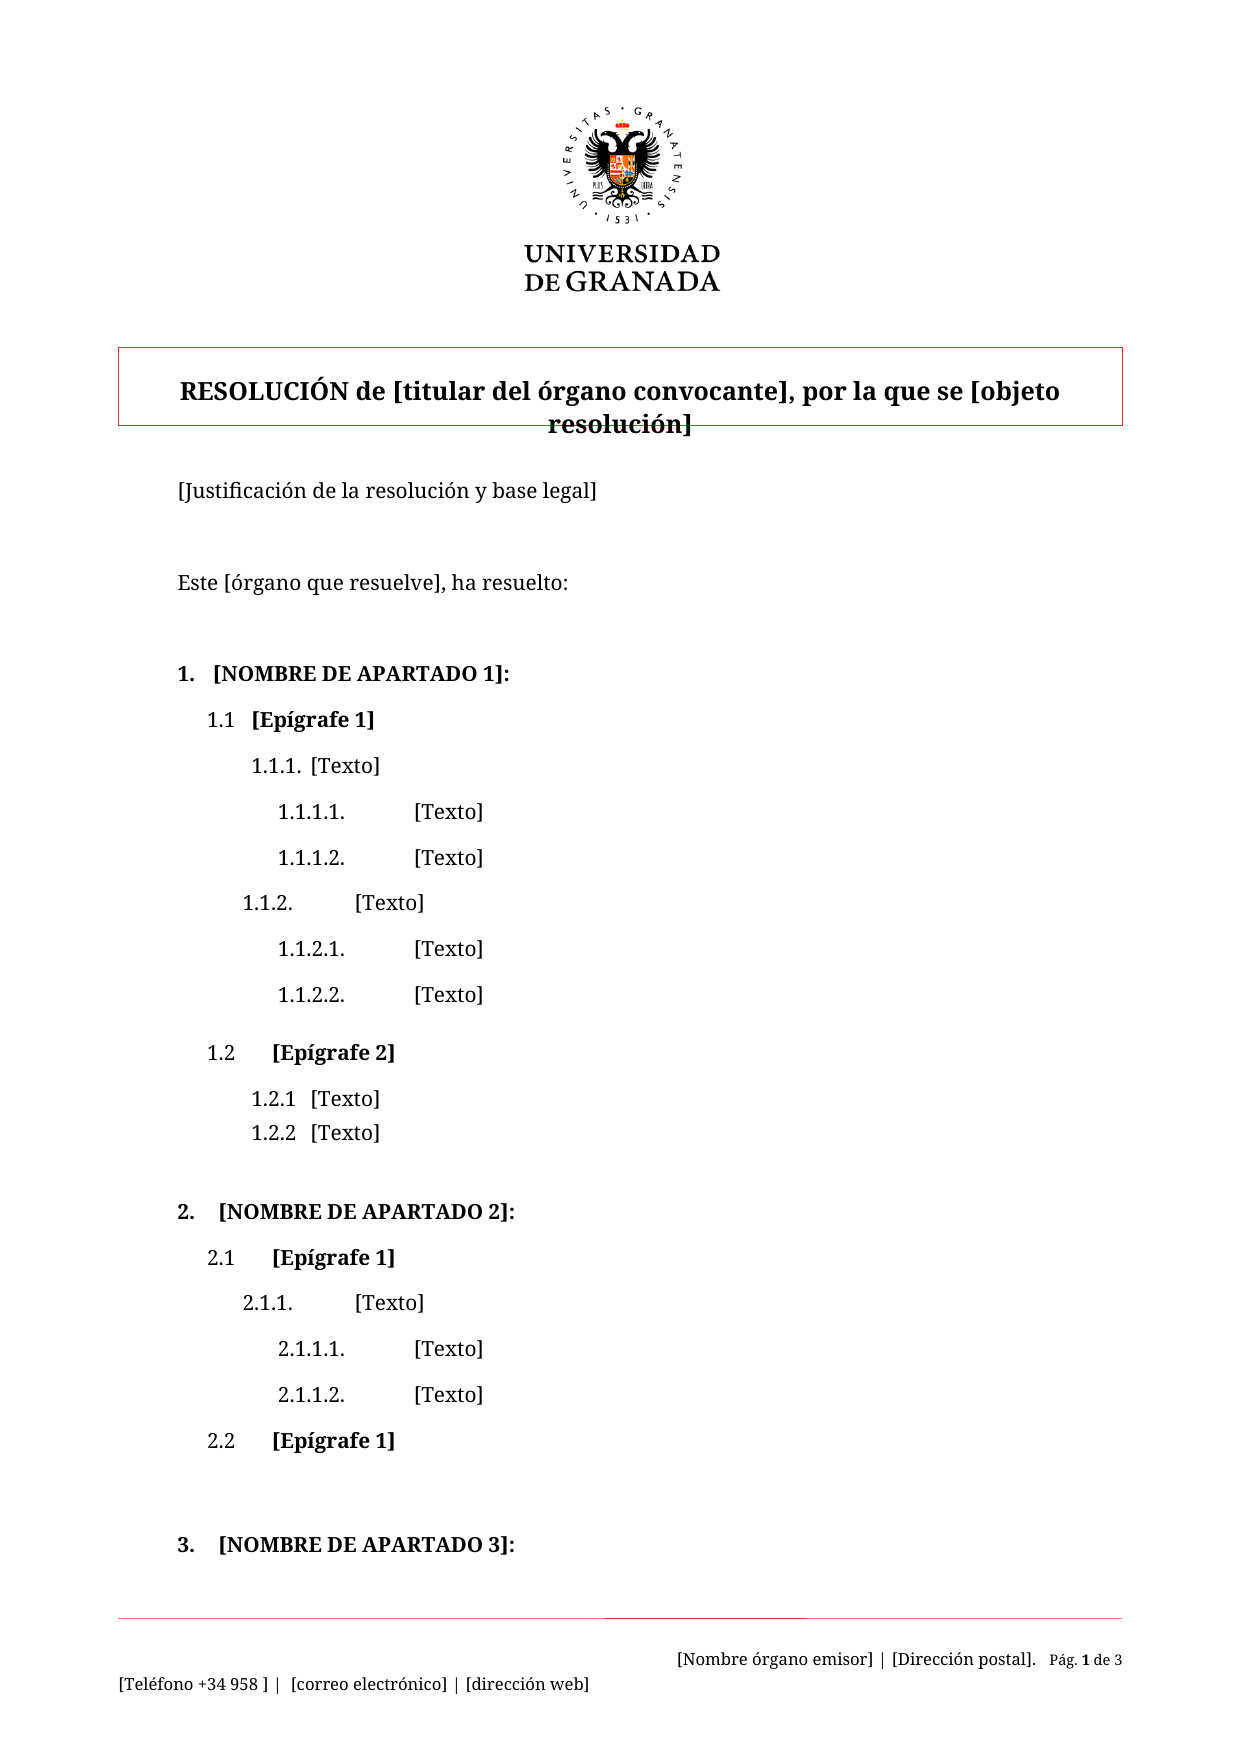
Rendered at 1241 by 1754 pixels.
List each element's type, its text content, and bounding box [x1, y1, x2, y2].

list [Texto] [251, 1113, 1122, 1147]
list [NOMBRE DE APARTADO 2]: [177, 1192, 1122, 1226]
list [Texto] [278, 976, 1122, 1009]
list [Texto] [251, 1080, 1122, 1113]
list [Texto] [278, 838, 1122, 872]
list [Epígrafe 1] [207, 1422, 1122, 1455]
list [Texto] [251, 747, 1122, 780]
list [Epígrafe 1] [207, 701, 1122, 734]
list [Texto] [278, 792, 1122, 826]
list [Texto] [242, 1284, 1122, 1317]
list [Texto] [278, 930, 1122, 963]
list [Texto] [278, 1330, 1122, 1363]
text [Justificación de la resolución y base legal] [118, 472, 1122, 505]
picture [502, 73, 739, 310]
text Este [órgano que resuelve], ha resuelto: [118, 563, 1122, 597]
list [NOMBRE DE APARTADO 3]: [177, 1526, 1122, 1559]
list [Epígrafe 2] [207, 1034, 1122, 1067]
list [Texto] [278, 1376, 1122, 1409]
list [Epígrafe 1] [207, 1238, 1122, 1272]
list [Texto] [242, 884, 1122, 917]
list [NOMBRE DE APARTADO 1]: [177, 655, 1122, 688]
